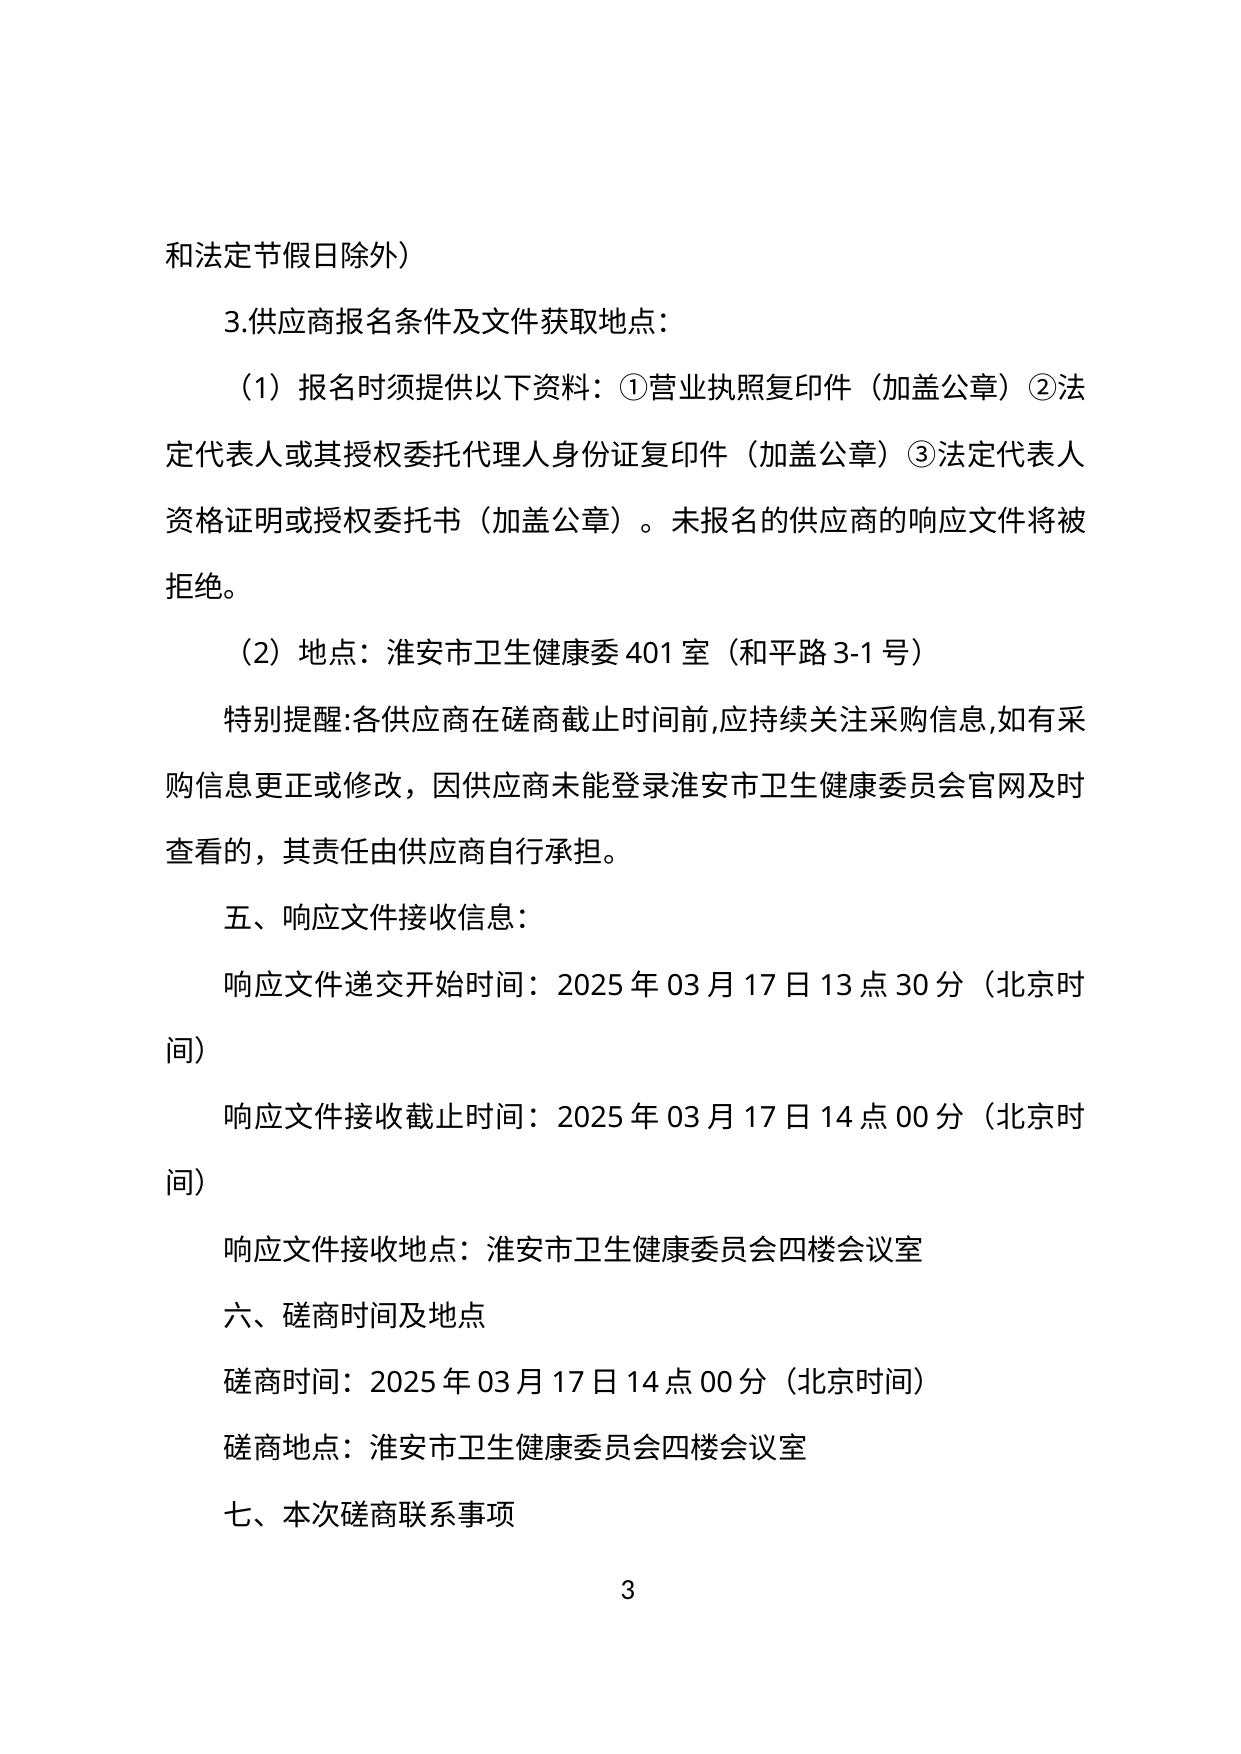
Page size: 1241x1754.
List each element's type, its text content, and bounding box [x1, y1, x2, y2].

text 特别提醒:各供应商在磋商截止时间前,应持续关注采购信息,如有采购信息更正或修改，因供应商未能登录淮安市卫生健康委员会官网及时查看的，其责任由供应商自行承担。 [165, 684, 1087, 883]
text 磋商地点：淮安市卫生健康委员会四楼会议室 [165, 1413, 1087, 1479]
text 磋商时间：2025年03月17日14点00分（北京时间） [165, 1347, 1087, 1413]
text （2）地点：淮安市卫生健康委401室（和平路3-1号） [165, 618, 1087, 684]
text 七、本次磋商联系事项 [165, 1479, 1087, 1545]
text 五、响应文件接收信息： [165, 883, 1087, 949]
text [165, 220, 1087, 287]
text 响应文件接收截止时间：2025年03月17日14点00分（北京时间） [165, 1082, 1087, 1214]
text （1）报名时须提供以下资料：①营业执照复印件（加盖公章）②法定代表人或其授权委托代理人身份证复印件（加盖公章）③法定代表人资格证明或授权委托书（加盖公章）。未报名的供应商的响应文件将被拒绝。 [165, 353, 1087, 618]
text 响应文件递交开始时间：2025年03月17日13点30分（北京时间） [165, 949, 1087, 1082]
text 3.供应商报名条件及文件获取地点： [165, 287, 1087, 353]
text 六、磋商时间及地点 [165, 1280, 1087, 1347]
text 响应文件接收地点：淮安市卫生健康委员会四楼会议室 [165, 1214, 1087, 1280]
